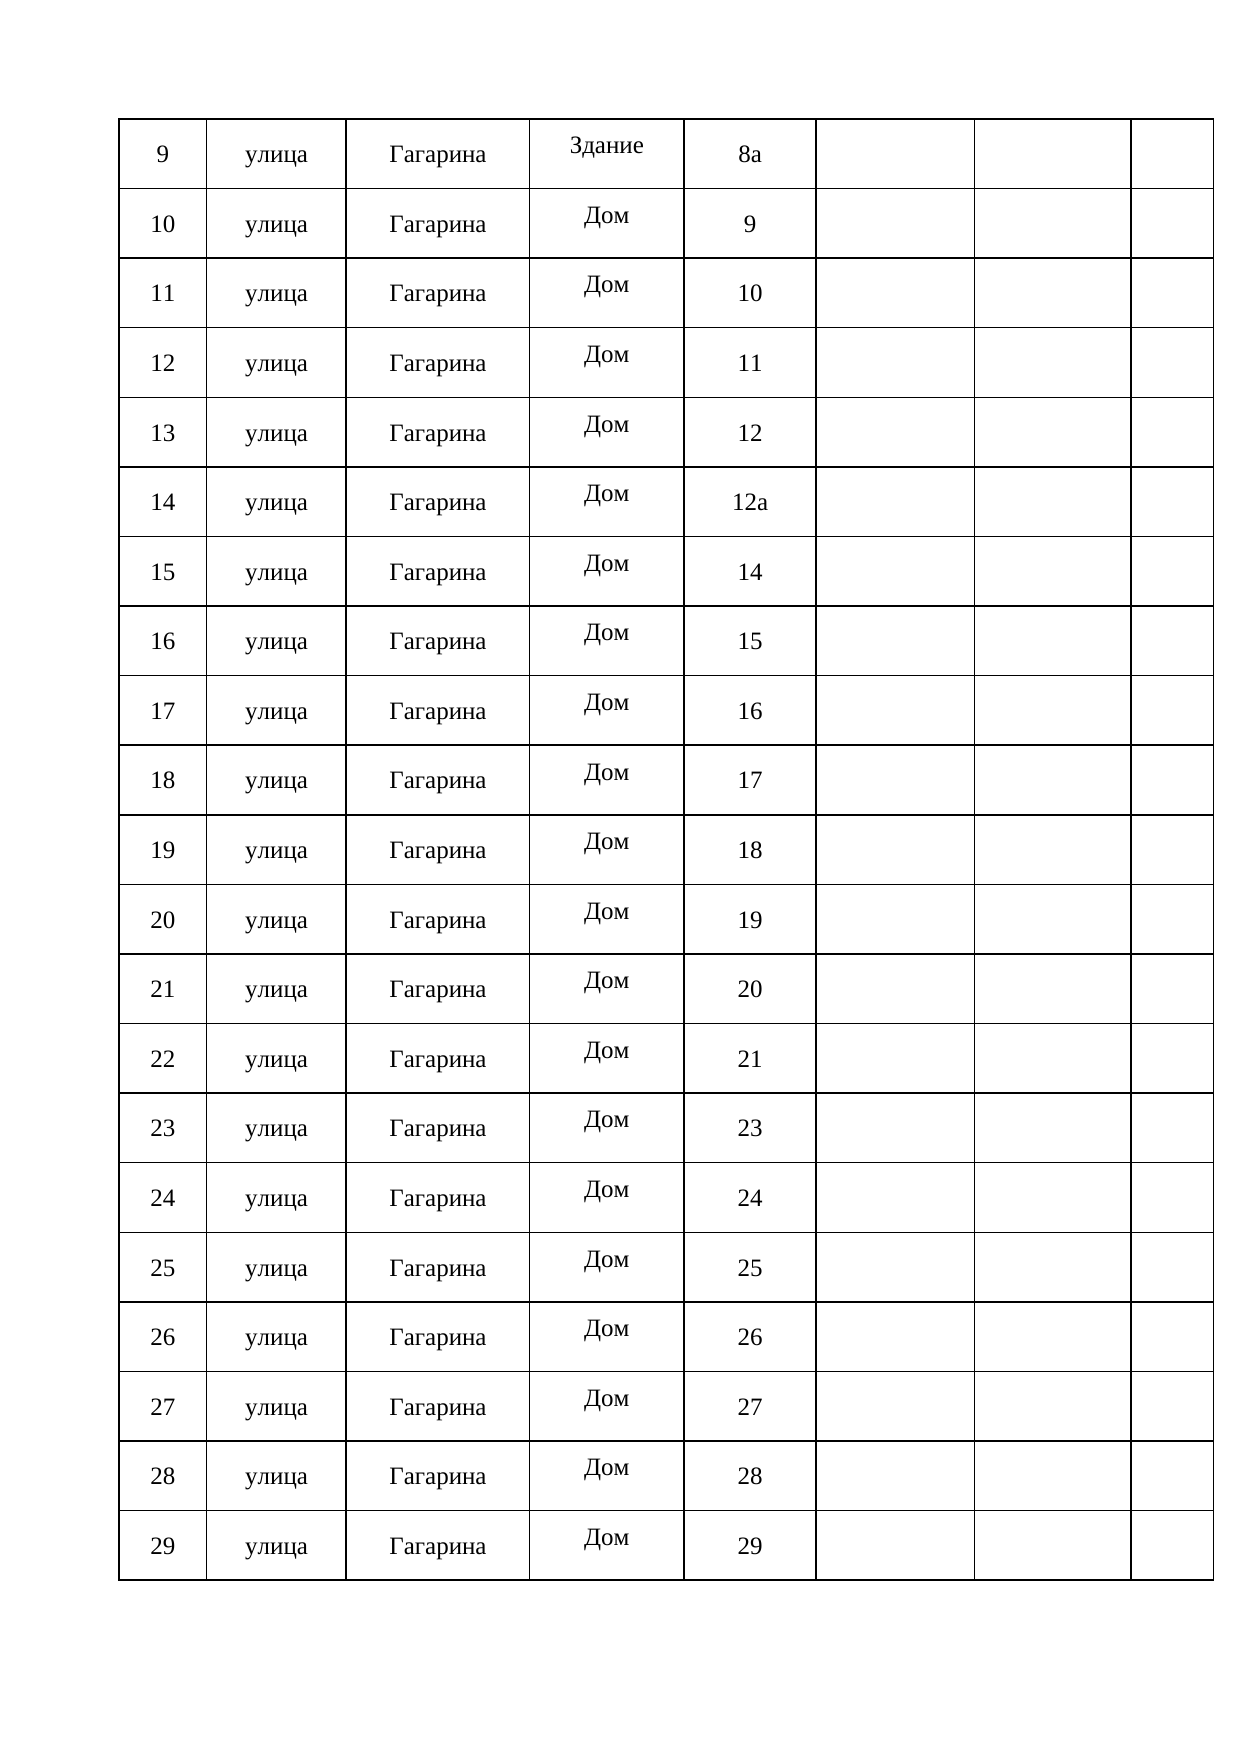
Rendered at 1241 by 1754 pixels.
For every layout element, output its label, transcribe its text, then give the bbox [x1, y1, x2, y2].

table_cell 26 [685, 1303, 815, 1371]
table_cell улица [207, 885, 345, 953]
table_cell 11 [120, 259, 206, 327]
table_cell [817, 189, 974, 257]
table_cell Дом [530, 1233, 683, 1301]
table_cell [817, 259, 974, 327]
table_cell [817, 120, 974, 188]
table_cell 27 [120, 1372, 206, 1440]
table_cell [817, 676, 974, 744]
table_cell [817, 1511, 974, 1579]
table_cell [975, 816, 1130, 883]
table_cell улица [207, 1094, 345, 1162]
table_cell Гагарина [347, 328, 529, 396]
table_cell улица [207, 955, 345, 1023]
table_cell [817, 885, 974, 953]
table_cell Дом [530, 1303, 683, 1371]
table_cell улица [207, 607, 345, 675]
table_cell Гагарина [347, 1442, 529, 1510]
table_cell 24 [685, 1163, 815, 1231]
table_cell 10 [120, 189, 206, 257]
table_cell Здание [530, 120, 683, 188]
table_cell [1132, 607, 1213, 675]
table_cell Гагарина [347, 885, 529, 953]
table_cell Дом [530, 398, 683, 466]
table_cell Дом [530, 189, 683, 257]
table_cell [817, 1233, 974, 1301]
table_cell улица [207, 189, 345, 257]
table_cell [1132, 468, 1213, 536]
table_cell Гагарина [347, 816, 529, 883]
table_cell [975, 398, 1130, 466]
table_cell улица [207, 1233, 345, 1301]
table_cell Дом [530, 1372, 683, 1440]
table_cell [975, 120, 1130, 188]
table_cell [1132, 1442, 1213, 1510]
table_cell улица [207, 1163, 345, 1231]
table_cell улица [207, 746, 345, 814]
table_cell [1132, 1303, 1213, 1371]
table_cell Дом [530, 746, 683, 814]
table_cell улица [207, 1303, 345, 1371]
table_cell 8а [685, 120, 815, 188]
table_cell 9 [685, 189, 815, 257]
table_cell [817, 1303, 974, 1371]
table_cell Гагарина [347, 1163, 529, 1231]
table_cell Гагарина [347, 1511, 529, 1579]
table_cell 16 [120, 607, 206, 675]
table_cell [975, 1024, 1130, 1092]
table_cell [1132, 328, 1213, 396]
table_cell [817, 746, 974, 814]
table_cell Гагарина [347, 189, 529, 257]
table_cell Гагарина [347, 955, 529, 1023]
table_cell 20 [120, 885, 206, 953]
table_cell Гагарина [347, 1024, 529, 1092]
table_cell [975, 746, 1130, 814]
table_cell [975, 1163, 1130, 1231]
table_cell 14 [685, 537, 815, 605]
table_cell 12а [685, 468, 815, 536]
table_cell [1132, 1024, 1213, 1092]
table_cell [817, 816, 974, 883]
table_cell [817, 468, 974, 536]
table_cell улица [207, 537, 345, 605]
table_cell 29 [685, 1511, 815, 1579]
table_cell 19 [685, 885, 815, 953]
table_cell улица [207, 468, 345, 536]
table_cell Дом [530, 1163, 683, 1231]
table_cell [817, 1094, 974, 1162]
table_cell [975, 955, 1130, 1023]
table_cell улица [207, 1511, 345, 1579]
table_cell Гагарина [347, 1372, 529, 1440]
table_cell 21 [685, 1024, 815, 1092]
table_cell 22 [120, 1024, 206, 1092]
table_cell [975, 537, 1130, 605]
table_cell улица [207, 1024, 345, 1092]
table_cell [975, 259, 1130, 327]
table_cell 18 [685, 816, 815, 883]
table_cell Гагарина [347, 120, 529, 188]
table_cell Дом [530, 537, 683, 605]
table_cell [1132, 1094, 1213, 1162]
table_cell [1132, 398, 1213, 466]
table_cell [975, 885, 1130, 953]
table_cell 12 [685, 398, 815, 466]
table_cell 16 [685, 676, 815, 744]
table_cell Гагарина [347, 259, 529, 327]
table_cell Дом [530, 607, 683, 675]
table_cell 23 [120, 1094, 206, 1162]
table_cell [1132, 885, 1213, 953]
table_cell [817, 328, 974, 396]
table_cell [1132, 120, 1213, 188]
table_cell [975, 676, 1130, 744]
table_cell 17 [685, 746, 815, 814]
table_cell [1132, 189, 1213, 257]
table_cell Дом [530, 259, 683, 327]
table_cell 15 [120, 537, 206, 605]
table_cell [817, 607, 974, 675]
table_cell улица [207, 120, 345, 188]
table_cell 15 [685, 607, 815, 675]
table_cell [1132, 955, 1213, 1023]
table_cell Дом [530, 885, 683, 953]
table_cell [1132, 1163, 1213, 1231]
table_cell [817, 1372, 974, 1440]
table_cell [1132, 1233, 1213, 1301]
table_cell Дом [530, 816, 683, 883]
table_cell 9 [120, 120, 206, 188]
table_cell Гагарина [347, 676, 529, 744]
table_cell 21 [120, 955, 206, 1023]
table_cell [1132, 259, 1213, 327]
table_cell Дом [530, 328, 683, 396]
table_cell [817, 398, 974, 466]
table_cell Гагарина [347, 607, 529, 675]
table_cell улица [207, 328, 345, 396]
table_cell Дом [530, 676, 683, 744]
table_cell улица [207, 1442, 345, 1510]
table_cell [1132, 537, 1213, 605]
table_cell [817, 1163, 974, 1231]
table_cell [975, 1442, 1130, 1510]
table_cell Дом [530, 1442, 683, 1510]
table_cell 28 [120, 1442, 206, 1510]
table_cell 18 [120, 746, 206, 814]
table_cell улица [207, 676, 345, 744]
table_cell [975, 607, 1130, 675]
table_cell Дом [530, 955, 683, 1023]
table_cell [975, 468, 1130, 536]
table_cell Гагарина [347, 1303, 529, 1371]
table_cell [817, 1024, 974, 1092]
table_cell [975, 1303, 1130, 1371]
table_cell [1132, 1511, 1213, 1579]
table_cell Гагарина [347, 1094, 529, 1162]
table_cell 27 [685, 1372, 815, 1440]
table_cell [817, 955, 974, 1023]
table_cell 25 [120, 1233, 206, 1301]
table_cell [1132, 816, 1213, 883]
table_cell [975, 1511, 1130, 1579]
table_cell Дом [530, 1024, 683, 1092]
table_cell 26 [120, 1303, 206, 1371]
table_cell улица [207, 1372, 345, 1440]
table_cell [1132, 1372, 1213, 1440]
table_cell [1132, 676, 1213, 744]
table_cell 28 [685, 1442, 815, 1510]
table_cell 19 [120, 816, 206, 883]
table_cell Дом [530, 1094, 683, 1162]
table_cell улица [207, 398, 345, 466]
table_cell [975, 328, 1130, 396]
table_cell 11 [685, 328, 815, 396]
table_cell Гагарина [347, 1233, 529, 1301]
table_cell 25 [685, 1233, 815, 1301]
table_cell 29 [120, 1511, 206, 1579]
table_cell [817, 1442, 974, 1510]
table_cell [975, 1372, 1130, 1440]
table_cell [975, 1233, 1130, 1301]
table_cell [817, 537, 974, 605]
table_cell 23 [685, 1094, 815, 1162]
table_cell 10 [685, 259, 815, 327]
table_cell Гагарина [347, 746, 529, 814]
table_cell Гагарина [347, 468, 529, 536]
table_cell 14 [120, 468, 206, 536]
table_cell Гагарина [347, 398, 529, 466]
table_cell Гагарина [347, 537, 529, 605]
table_cell [1132, 746, 1213, 814]
table_cell 24 [120, 1163, 206, 1231]
table_cell улица [207, 816, 345, 883]
table_cell [975, 1094, 1130, 1162]
table_cell Дом [530, 468, 683, 536]
table_cell улица [207, 259, 345, 327]
table_cell 12 [120, 328, 206, 396]
table_cell [975, 189, 1130, 257]
table_cell 13 [120, 398, 206, 466]
table_cell 17 [120, 676, 206, 744]
table_cell Дом [530, 1511, 683, 1579]
table_cell 20 [685, 955, 815, 1023]
